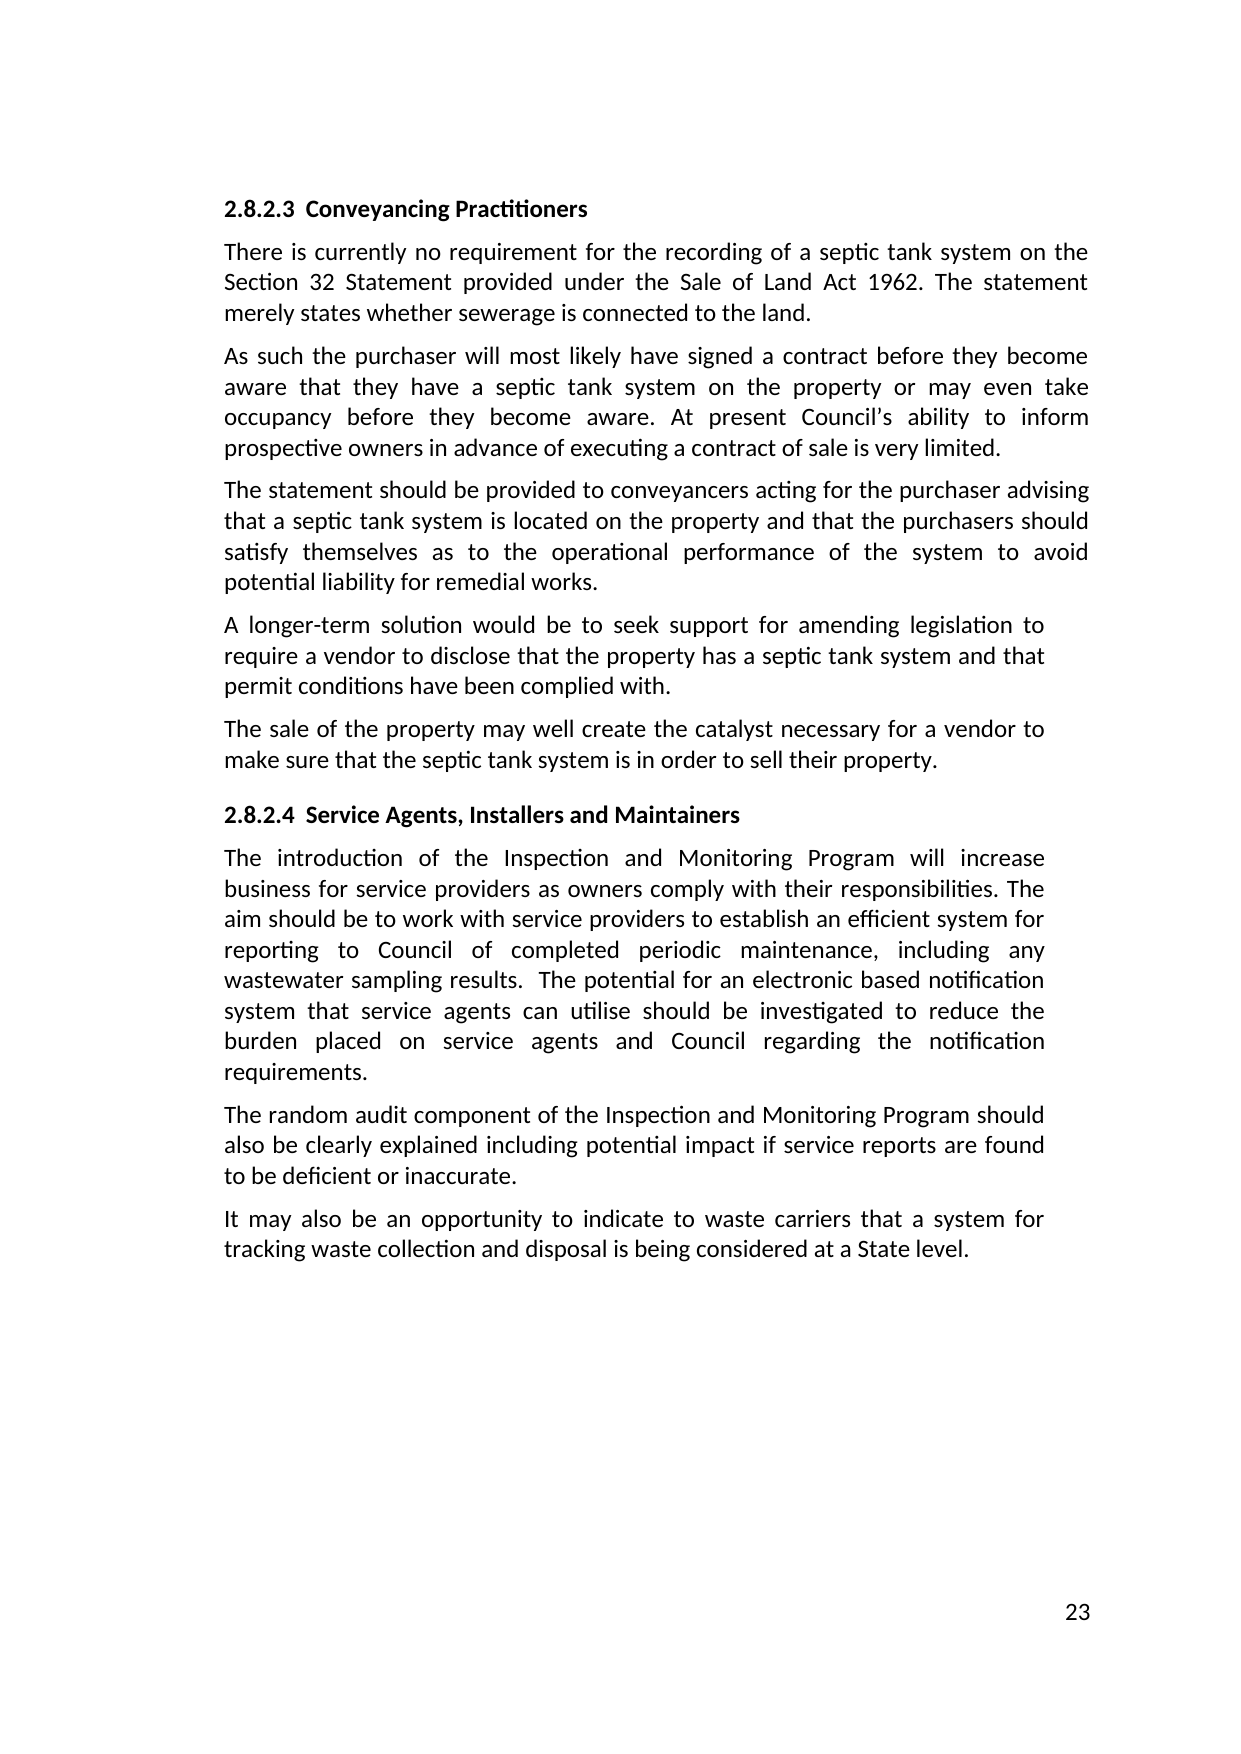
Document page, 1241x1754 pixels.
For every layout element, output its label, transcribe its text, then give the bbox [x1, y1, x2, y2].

text The sale of the property may well create the catalyst necessary for a vendor to make sure that the septic tank system is in order to sell their property. [224, 713, 1046, 774]
text It may also be an opportunity to indicate to waste carriers that a system for tracking waste collection and disposal is being considered at a State level. [224, 1203, 1046, 1264]
text There is currently no requirement for the recording of a septic tank system on the Section 32 Statement provided under the Sale of Land Act 1962. The statement merely states whether sewerage is connected to the land. [224, 236, 1090, 328]
text 2.8.2.4 Service Agents, Installers and Maintainers [209, 799, 1046, 830]
text A longer-term solution would be to seek support for amending legislation to require a vendor to disclose that the property has a septic tank system and that permit conditions have been complied with. [224, 609, 1046, 701]
text The introduction of the Inspection and Monitoring Program will increase business for service providers as owners comply with their responsibilities. The aim should be to work with service providers to establish an efficient system for reporting to Council of completed periodic maintenance, including any wastewater sampling results. The potential for an electronic based notification system that service agents can utilise should be investigated to reduce the burden placed on service agents and Council regarding the notification requirements. [224, 842, 1046, 1087]
text The statement should be provided to conveyancers acting for the purchaser advising that a septic tank system is located on the property and that the purchasers should satisfy themselves as to the operational performance of the system to avoid potential liability for remedial works. [224, 475, 1090, 597]
text As such the purchaser will most likely have signed a contract before they become aware that they have a septic tank system on the property or may even take occupancy before they become aware. At present Council’s ability to inform prospective owners in advance of executing a contract of sale is very limited. [224, 340, 1090, 462]
text 2.8.2.3 Conveyancing Practitioners [179, 193, 1090, 223]
text The random audit component of the Inspection and Monitoring Program should also be clearly explained including potential impact if service reports are found to be deficient or inaccurate. [224, 1099, 1046, 1191]
